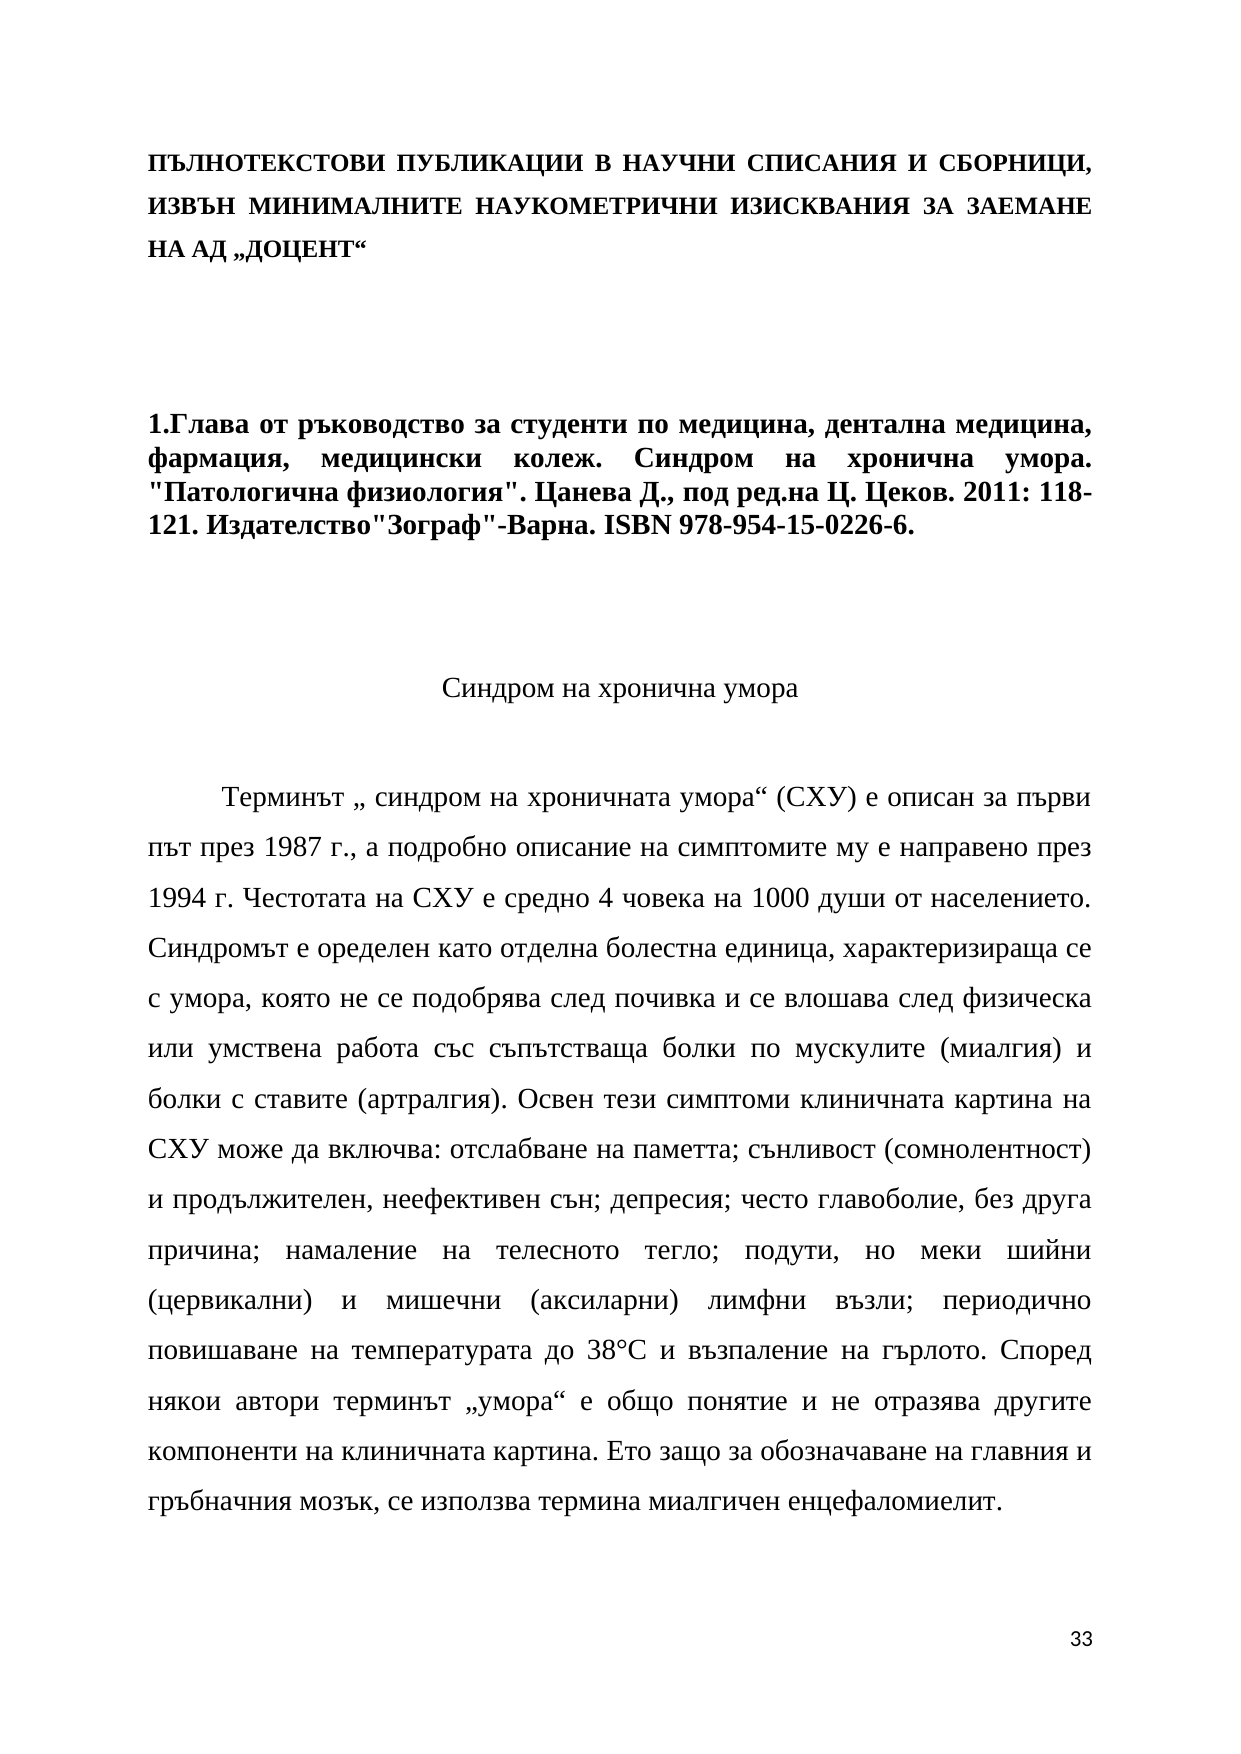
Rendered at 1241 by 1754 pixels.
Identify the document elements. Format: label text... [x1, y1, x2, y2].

text ПЪЛНОТЕКСТОВИ ПУБЛИКАЦИИ В НАУЧНИ СПИСАНИЯ И СБОРНИЦИ, ИЗВЪН МИНИМАЛНИТЕ НАУКОМЕТРИЧНИ ИЗИСКВАНИЯ ЗА ЗАЕМАНЕ НА АД „ДОЦЕНТ“ [148, 148, 1093, 263]
text Синдром на хронична умора [148, 670, 1093, 704]
text 1.Глава от ръководство за студенти по медицина, дентална медицина, фармация, медицински колеж. Синдром на хронична умора. "Патологична физиология". Цанева Д., под ред.на Ц. Цеков. 2011: 118-121. Издателство"Зограф"-Варна. ISBN 978-954-15-0226-6. [148, 407, 1093, 541]
text Терминът „ синдром на хроничната умора“ (СХУ) е описан за първи път през 1987 г., а подробно описание на симптомите му е направено през 1994 г. Честотата на СХУ е средно 4 човека на 1000 души от населението. Синдромът е оределен като отделна болестна единица, характеризираща се с умора, която не се подобрява след почивка и се влошава след физическа или умствена работа със съпътстваща болки по мускулите (миалгия) и болки с ставите (артралгия). Освен тези симптоми клиничната картина на СХУ може да включва: отслабване на паметта; сънливост (сомнолентност) и продължителен, неефективен сън; депресия; често главоболие, без друга причина; намаление на телесното тегло; подути, но меки шийни (цервикални) и мишечни (аксиларни) лимфни възли; периодично повишаване на температурата до 38°С и възпаление на гърлото. Според някои автори терминът „умора“ е общо понятие и не отразява другите компоненти на клиничната картина. Ето защо за обозначаване на главния и гръбначния мозък, се използва термина миалгичен енцефаломиелит. [148, 779, 1093, 1517]
